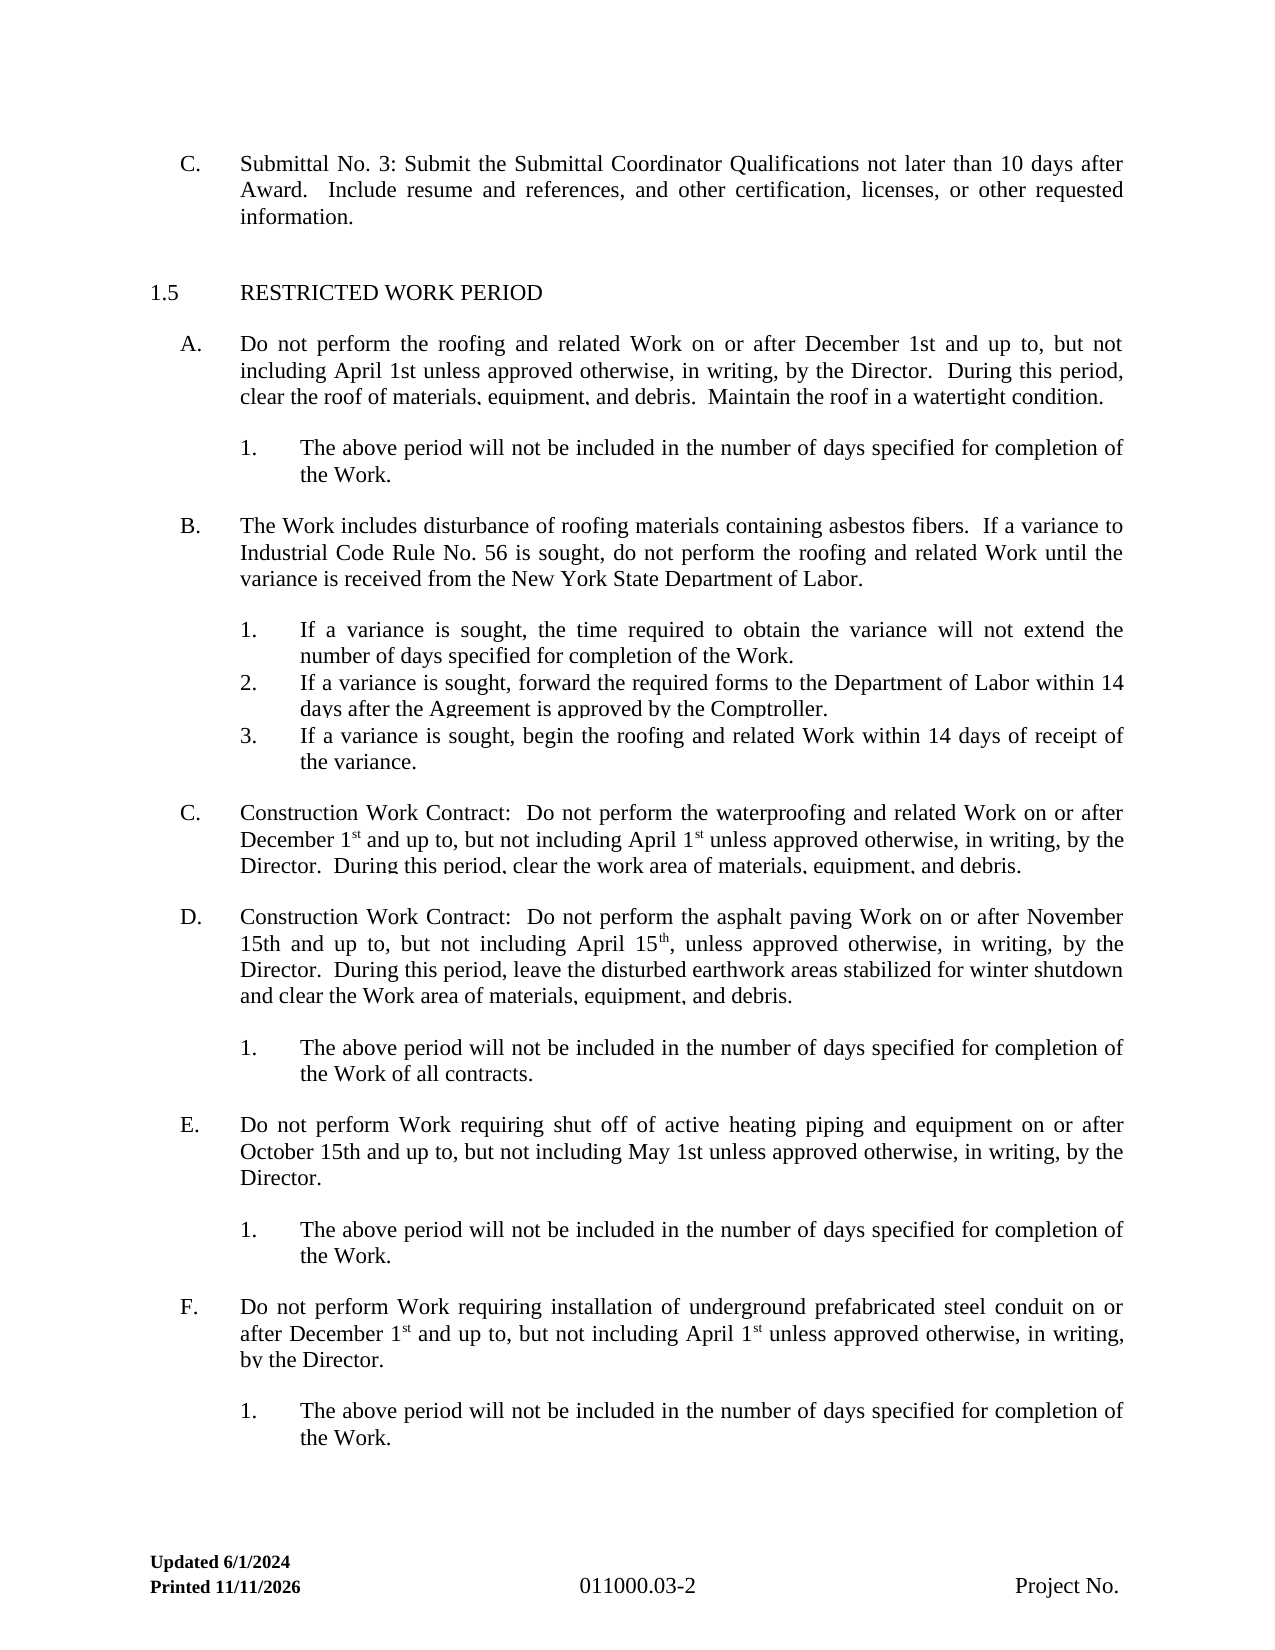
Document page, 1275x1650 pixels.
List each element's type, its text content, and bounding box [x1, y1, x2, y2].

text Construction Work Contract: Do not perform the asphalt paving Work on or after November 15th and up to, but not including April 15th, unless approved otherwise, in writing, by the Director. During this period, leave the disturbed earthwork areas stabilized for winter shutdown and clear the Work area of materials, equipment, and debris. [180, 903, 1125, 1005]
text The above period will not be included in the number of days specified for completion of the Work. [240, 434, 1125, 483]
text The Work includes disturbance of roofing materials containing asbestos fibers. If a variance to Industrial Code Rule No. 56 is sought, do not perform the roofing and related Work until the variance is received from the New York State Department of Labor. [180, 512, 1125, 587]
text The above period will not be included in the number of days specified for completion of the Work. [240, 1216, 1125, 1264]
text RESTRICTED WORK PERIOD [150, 279, 1125, 301]
text Do not perform Work requiring installation of underground prefabricated steel conduit on or after December 1st and up to, but not including April 1st unless approved otherwise, in writing, by the Director. [180, 1293, 1125, 1368]
text Do not perform the roofing and related Work on or after December 1st and up to, but not including April 1st unless approved otherwise, in writing, by the Director. During this period, clear the roof of materials, equipment, and debris. Maintain the roof in a watertight condition. [180, 330, 1125, 405]
text The above period will not be included in the number of days specified for completion of the Work. [240, 1397, 1125, 1450]
text If a variance is sought, the time required to obtain the variance will not extend the number of days specified for completion of the Work. [240, 616, 1125, 669]
text The above period will not be included in the number of days specified for completion of the Work of all contracts. [240, 1034, 1125, 1083]
text Do not perform Work requiring shut off of active heating piping and equipment on or after October 15th and up to, but not including May 1st unless approved otherwise, in writing, by the Director. [180, 1112, 1125, 1186]
text If a variance is sought, forward the required forms to the Department of Labor within 14 days after the Agreement is approved by the Comptroller. [240, 669, 1125, 718]
text Construction Work Contract: Do not perform the waterproofing and related Work on or after December 1st and up to, but not including April 1st unless approved otherwise, in writing, by the Director. During this period, clear the work area of materials, equipment, and debris. [180, 799, 1125, 874]
text If a variance is sought, begin the roofing and related Work within 14 days of receipt of the variance. [240, 722, 1125, 770]
text Submittal No. 3: Submit the Submittal Coordinator Qualifications not later than 10 days after Award. Include resume and references, and other certification, licenses, or other requested information. [180, 150, 1125, 229]
